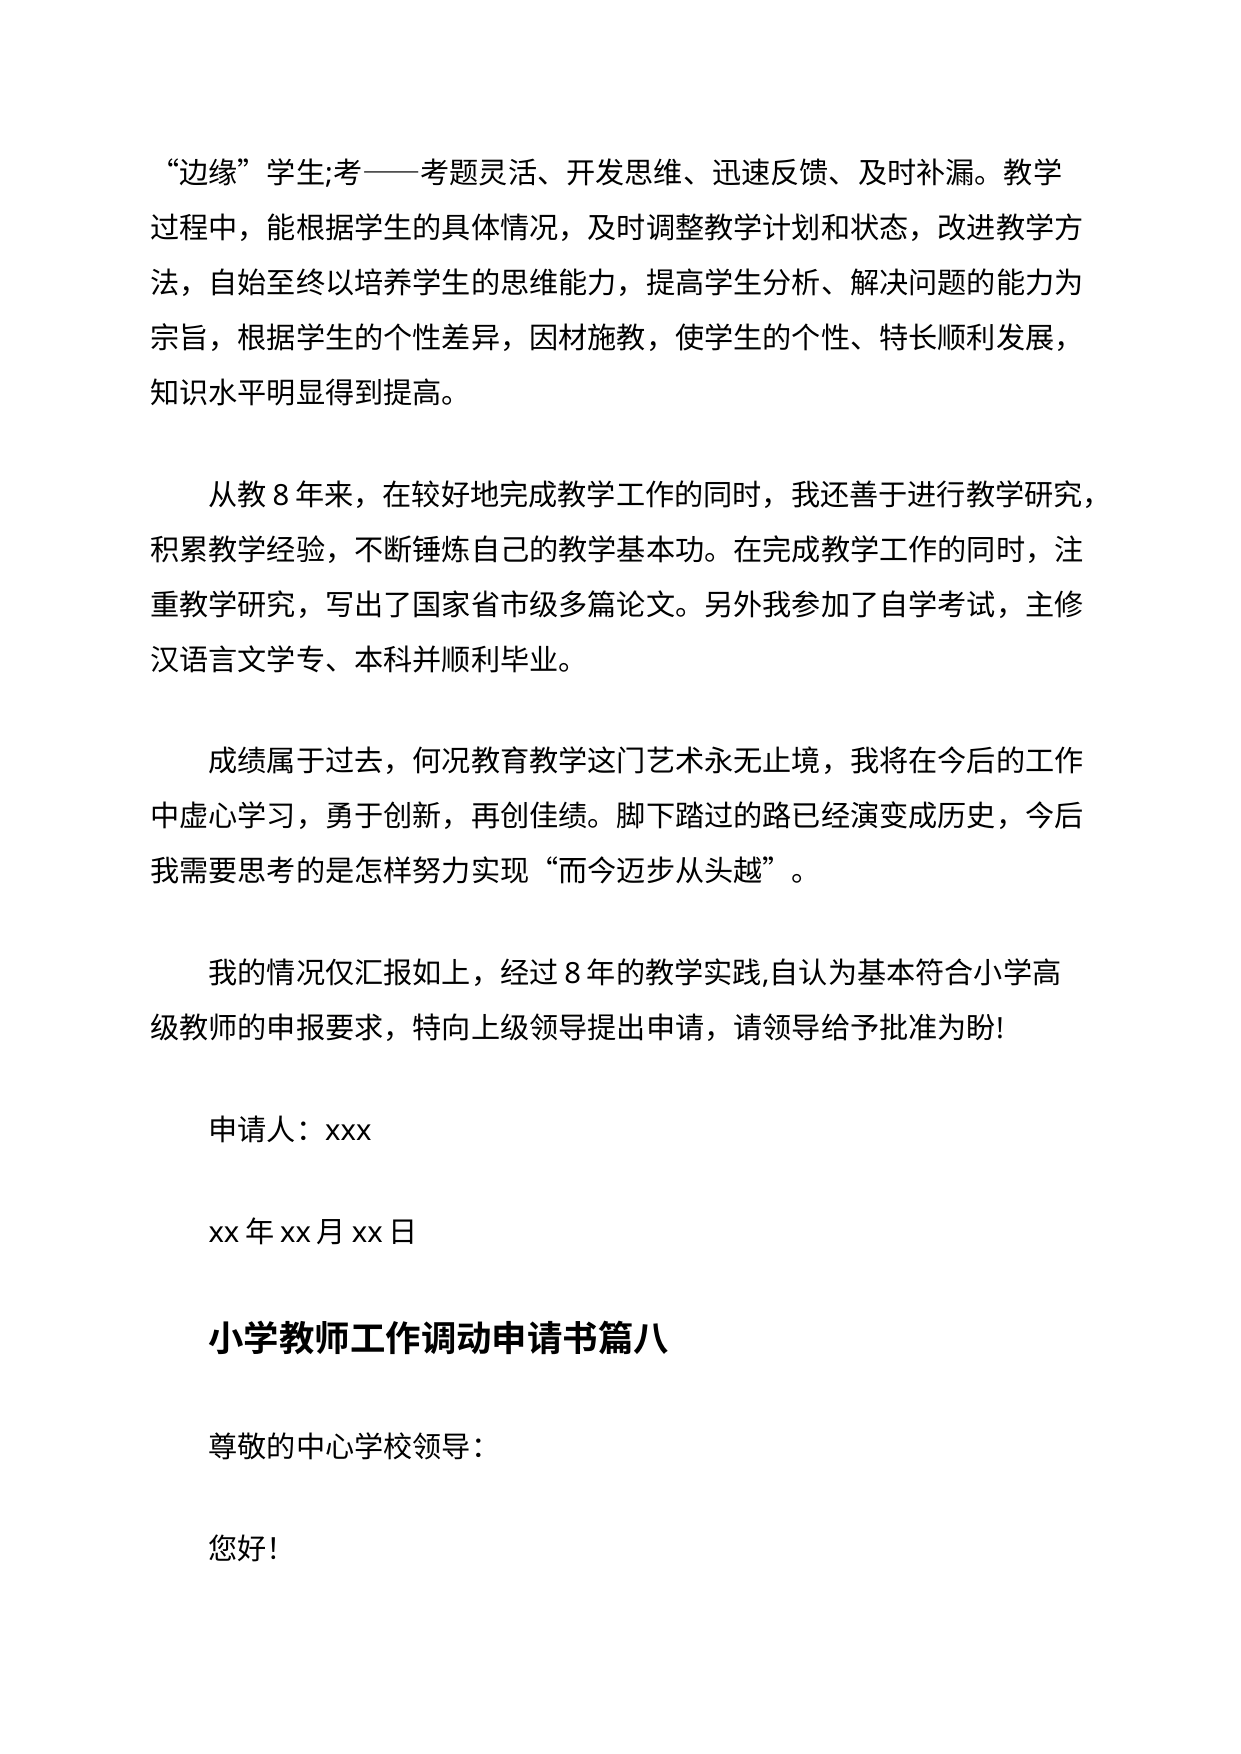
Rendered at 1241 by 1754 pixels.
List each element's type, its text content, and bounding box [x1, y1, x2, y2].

text 小学教师工作调动申请书篇八 [150, 1311, 1090, 1362]
text 您好！ [150, 1526, 1090, 1568]
text 申请人：xxx [150, 1107, 1090, 1149]
text 从教8年来，在较好地完成教学工作的同时，我还善于进行教学研究，积累教学经验，不断锤炼自己的教学基本功。在完成教学工作的同时，注重教学研究，写出了国家省市级多篇论文。另外我参加了自学考试，主修汉语言文学专、本科并顺利毕业。 [150, 471, 1090, 678]
text xx年xx月xx日 [150, 1208, 1090, 1251]
text 我的情况仅汇报如上，经过8年的教学实践,自认为基本符合小学高级教师的申报要求，特向上级领导提出申请，请领导给予批准为盼! [150, 949, 1090, 1047]
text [150, 150, 1090, 412]
text 尊敬的中心学校领导： [150, 1424, 1090, 1466]
text 成绩属于过去，何况教育教学这门艺术永无止境，我将在今后的工作中虚心学习，勇于创新，再创佳绩。脚下踏过的路已经演变成历史，今后我需要思考的是怎样努力实现“而今迈步从头越”。 [150, 738, 1090, 890]
